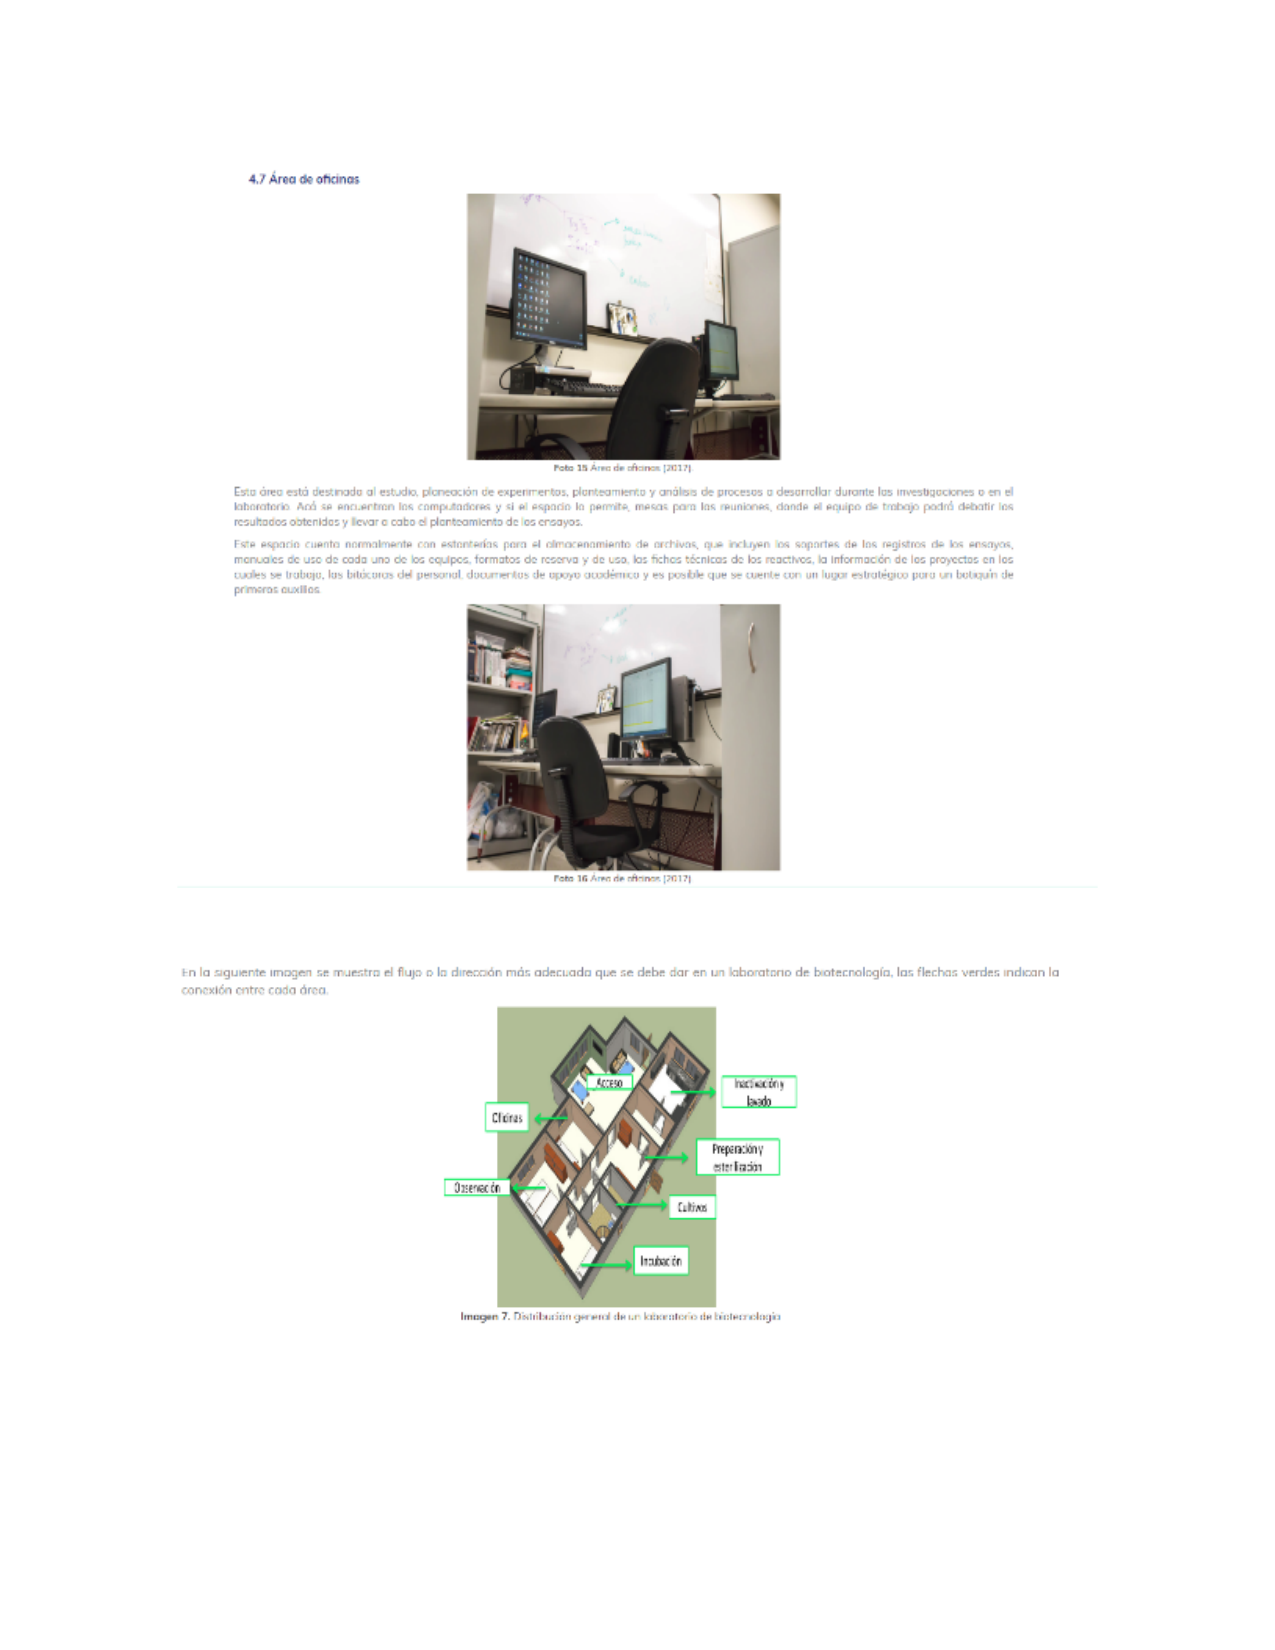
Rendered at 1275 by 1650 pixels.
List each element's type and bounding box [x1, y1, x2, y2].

picture [177, 147, 1098, 888]
picture [177, 950, 1098, 1339]
